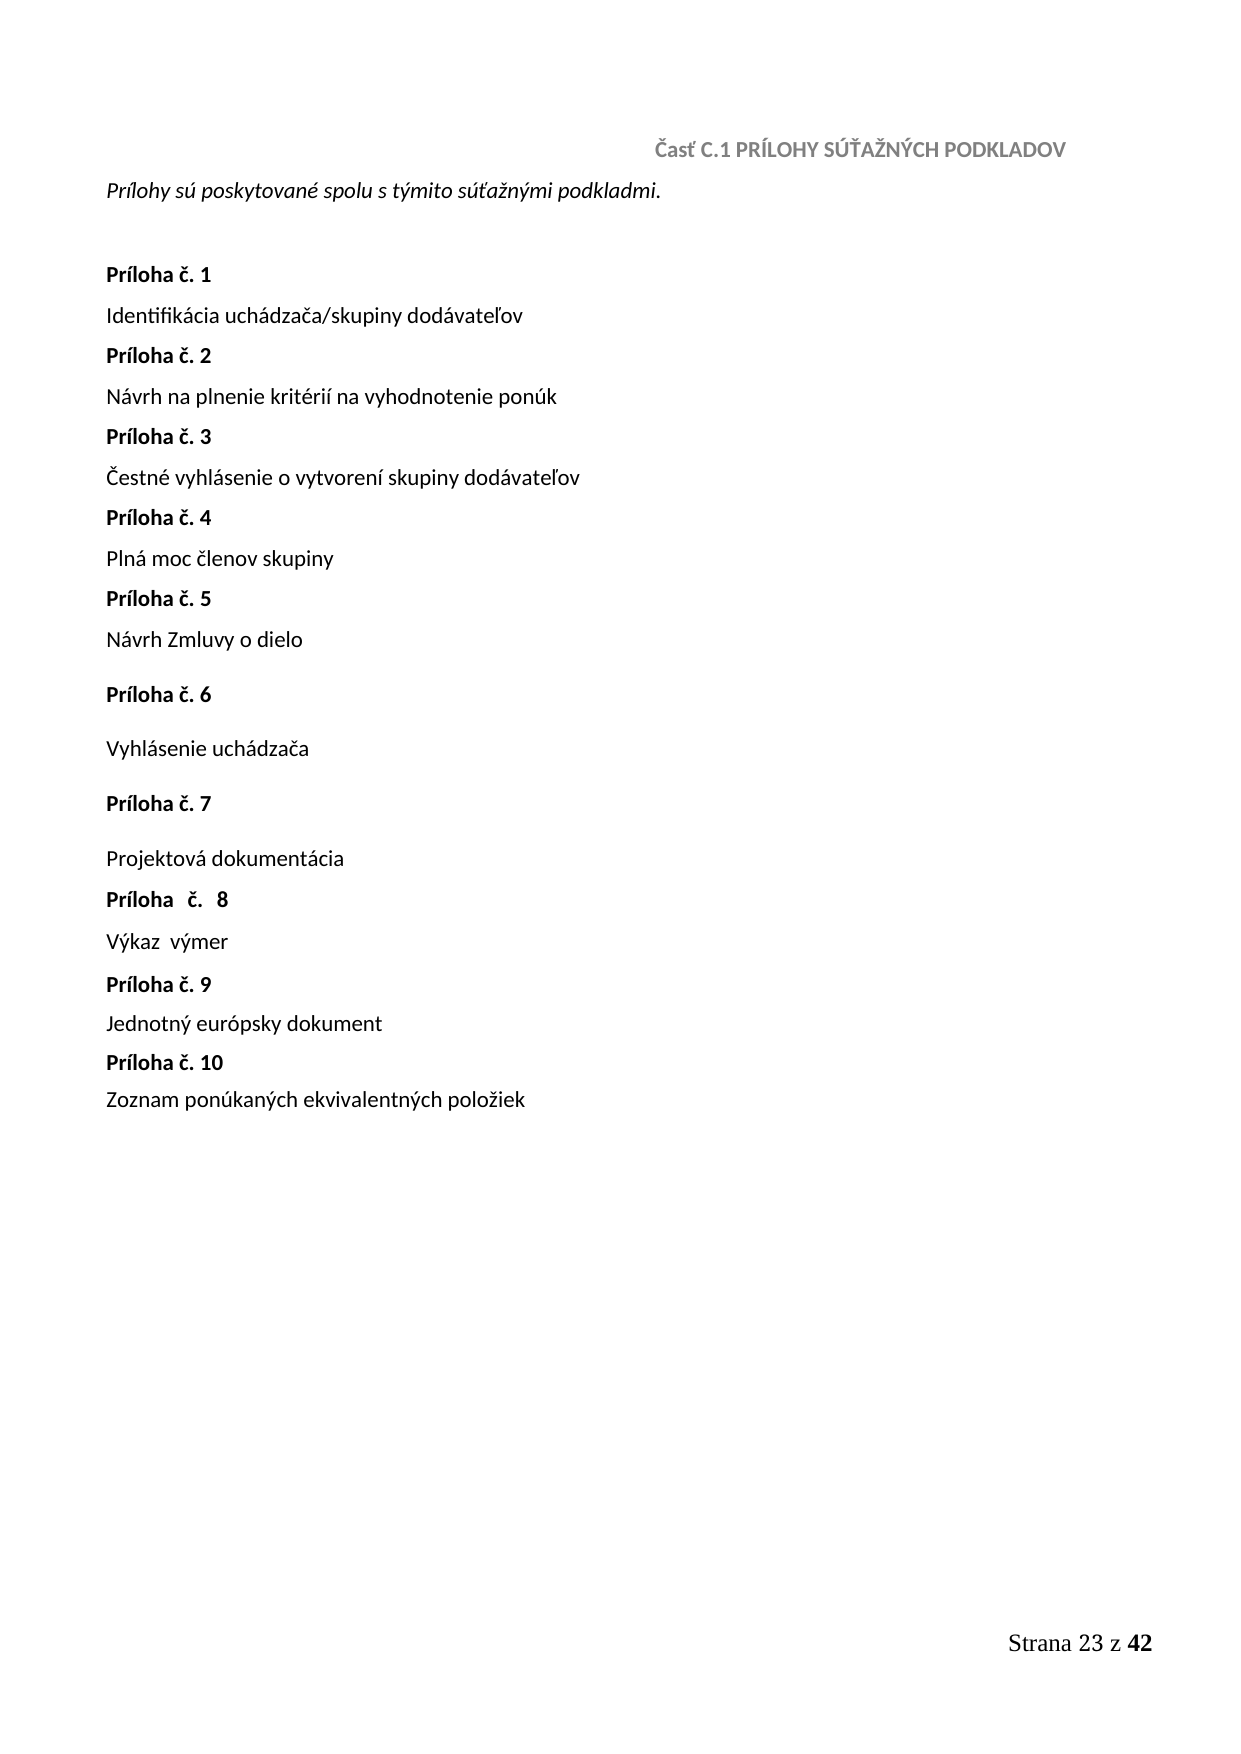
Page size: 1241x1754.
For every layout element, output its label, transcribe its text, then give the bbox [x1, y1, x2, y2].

text Zoznam ponúkaných ekvivalentných položiek [106, 1089, 1167, 1112]
text Príloha č. 8 Výkaz výmer Príloha č. 9 [106, 885, 228, 998]
text Čestné vyhlásenie o vytvorení skupiny dodávateľov [106, 463, 1167, 491]
subtitle Príloha č. 5 [106, 584, 1167, 613]
subtitle Príloha č. 4 [106, 503, 1167, 531]
text Prílohy sú poskytované spolu s týmito súťažnými podkladmi. [106, 176, 1167, 204]
text Príloha č. 7 [106, 789, 961, 817]
subtitle Príloha č. 3 [106, 422, 1167, 450]
subtitle Príloha č. 1 [106, 260, 1167, 288]
subtitle Príloha č. 2 [106, 341, 1167, 369]
text Príloha č. 10 [75, 1048, 1167, 1076]
text Návrh na plnenie kritérií na vyhodnotenie ponúk [106, 382, 1167, 410]
subtitle Časť C.1 PRÍLOHY SÚŤAŽNÝCH PODKLADOV [655, 135, 1167, 163]
text Plná moc členov skupiny [106, 544, 1167, 572]
text Identifikácia uchádzača/skupiny dodávateľov [106, 301, 1167, 329]
text Návrh Zmluvy o dielo [106, 625, 961, 653]
text Jednotný európsky dokument [106, 1012, 1167, 1036]
text Vyhlásenie uchádzača [106, 734, 961, 762]
text Projektová dokumentácia [106, 844, 1167, 872]
text Príloha č. 6 [106, 680, 961, 708]
